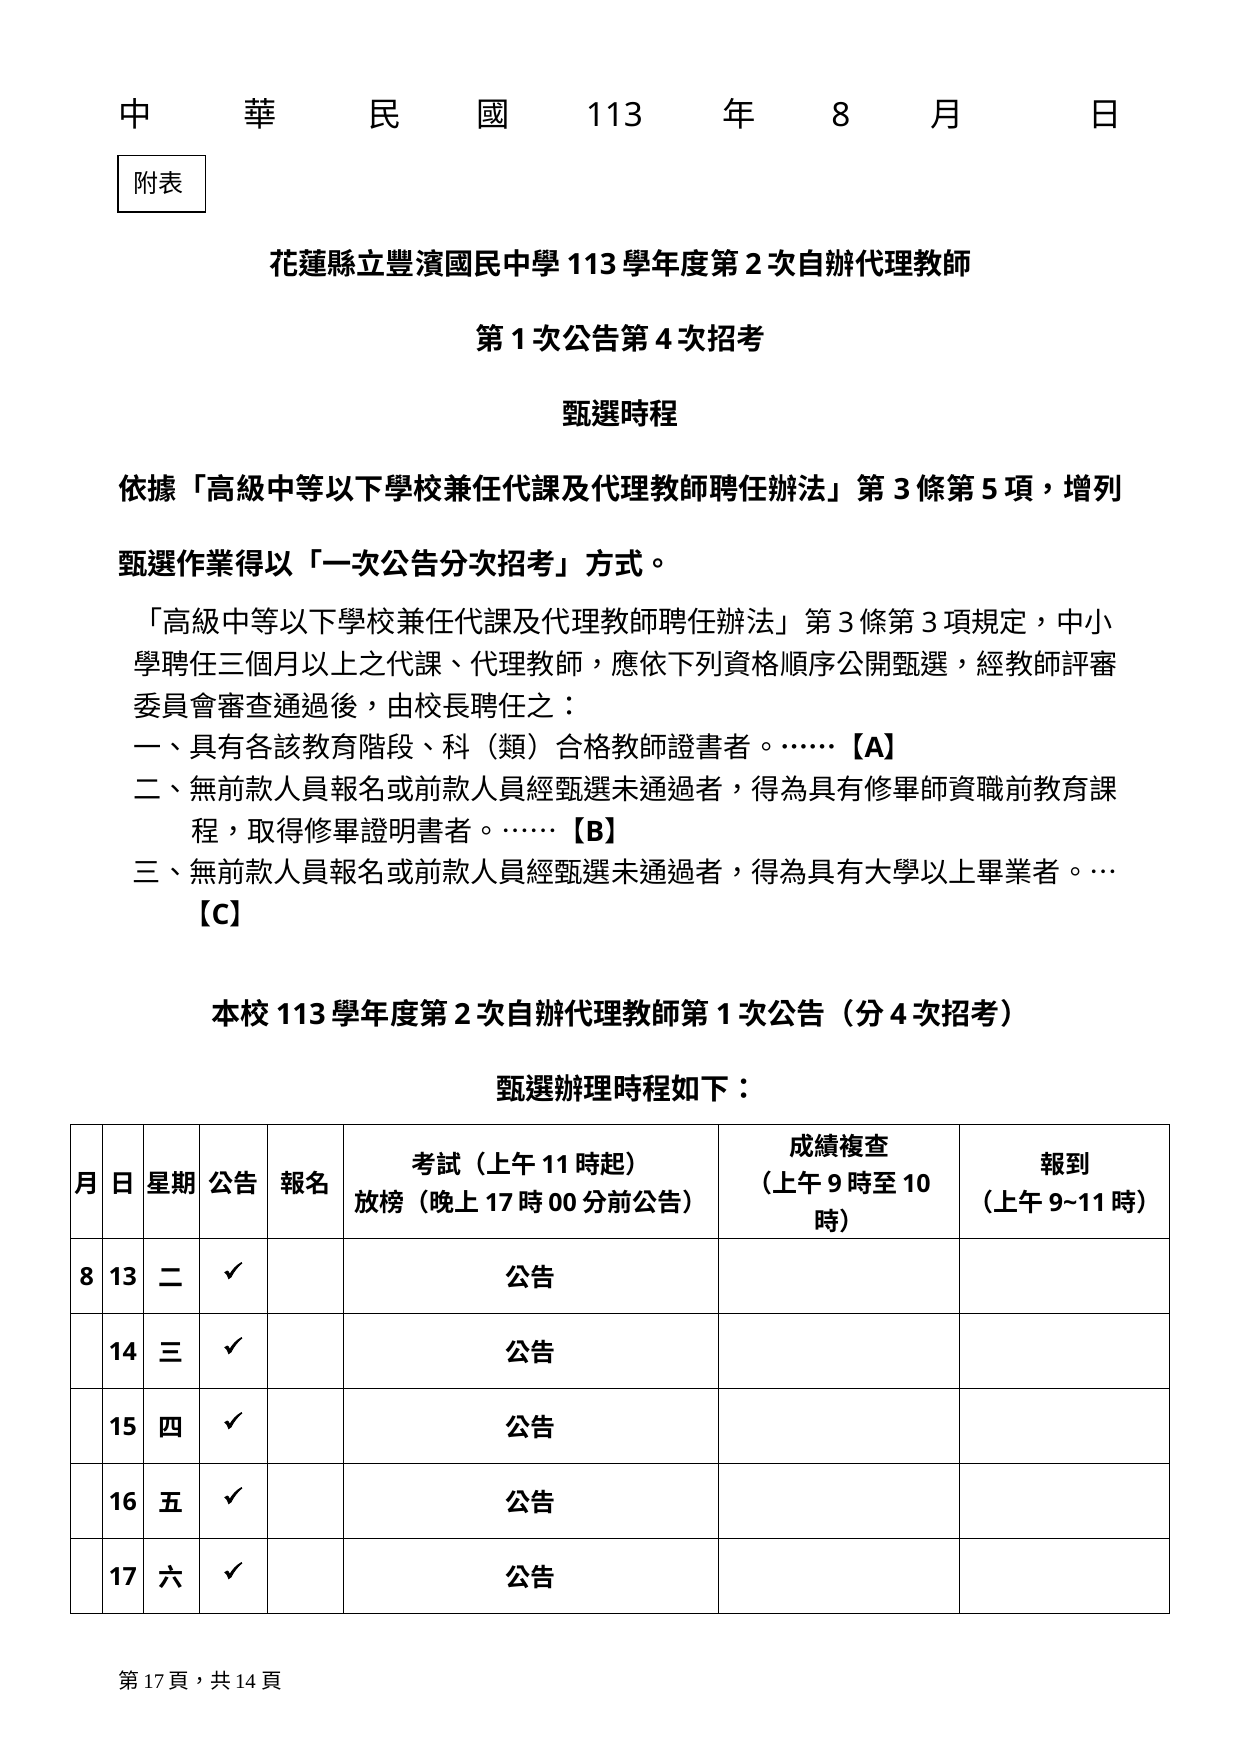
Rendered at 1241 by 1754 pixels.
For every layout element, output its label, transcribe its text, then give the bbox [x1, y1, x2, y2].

table_cell [268, 1389, 343, 1463]
text 二、無前款人員報名或前款人員經甄選未通過者，得為具有修畢師資職前教育課程，取得修畢證明書者。……【B】 [133, 766, 1122, 849]
text 甄選時程 [118, 374, 1122, 449]
table_cell 公告 [344, 1539, 718, 1613]
text 三、無前款人員報名或前款人員經甄選未通過者，得為具有大學以上畢業者。…【C】 [133, 849, 1122, 933]
text 花蓮縣立豐濱國民中學113學年度第2次自辦代理教師 [118, 224, 1122, 299]
table_cell [960, 1239, 1169, 1313]
table_cell 15 [103, 1389, 143, 1463]
table_cell 五 [144, 1464, 199, 1538]
text 一、具有各該教育階段、科（類）合格教師證書者。……【A】 [133, 724, 1122, 766]
table_cell [71, 1389, 102, 1463]
text 依據「高級中等以下學校兼任代課及代理教師聘任辦法」第3條第5項，增列甄選作業得以「一次公告分次招考」方式。 [118, 449, 1122, 599]
table_cell 三 [144, 1314, 199, 1388]
table_cell [719, 1239, 959, 1313]
table_cell [268, 1539, 343, 1613]
table_cell [268, 1314, 343, 1388]
table_cell [960, 1314, 1169, 1388]
table_header 日 [103, 1125, 143, 1238]
table_cell [200, 1464, 267, 1538]
table_cell 四 [144, 1389, 199, 1463]
table_cell [268, 1464, 343, 1538]
table_cell [719, 1314, 959, 1388]
table_cell [719, 1389, 959, 1463]
table_cell 16 [103, 1464, 143, 1538]
table_cell 17 [103, 1539, 143, 1613]
table_cell [200, 1539, 267, 1613]
table_header 成績複查 （上午9時至10時） [719, 1125, 959, 1238]
text 中 華 民 國 113 年 8 月 日 [118, 74, 1122, 149]
table_cell 13 [103, 1239, 143, 1313]
table_header 月 [71, 1125, 102, 1238]
table_cell 公告 [344, 1239, 718, 1313]
text 第1次公告第4次招考 [118, 299, 1122, 374]
table_cell [71, 1539, 102, 1613]
table_cell [960, 1539, 1169, 1613]
table_header 公告 [200, 1125, 267, 1238]
text 甄選辦理時程如下： [133, 1049, 1122, 1124]
table_header 星期 [144, 1125, 199, 1238]
table_cell 二 [144, 1239, 199, 1313]
table_cell 六 [144, 1539, 199, 1613]
text 本校113學年度第2次自辦代理教師第1次公告（分4次招考） [118, 974, 1122, 1049]
table_header 考試（上午11時起） 放榜（晚上17時00分前公告） [344, 1125, 718, 1238]
table_cell 公告 [344, 1464, 718, 1538]
table_cell [960, 1464, 1169, 1538]
table_cell [200, 1239, 267, 1313]
text 「高級中等以下學校兼任代課及代理教師聘任辦法」第3條第3項規定，中小學聘任三個月以上之代課、代理教師，應依下列資格順序公開甄選，經教師評審委員會審查通過後，由校長聘任之： [133, 599, 1122, 724]
table_header 報到 （上午9~11時） [960, 1125, 1169, 1238]
table_cell 8 [71, 1239, 102, 1313]
table_cell [960, 1389, 1169, 1463]
table_cell [71, 1314, 102, 1388]
table_cell [268, 1239, 343, 1313]
table_cell [71, 1464, 102, 1538]
table_cell [200, 1314, 267, 1388]
table_cell 公告 [344, 1314, 718, 1388]
table_cell [719, 1539, 959, 1613]
table_cell 14 [103, 1314, 143, 1388]
table_cell [200, 1389, 267, 1463]
table_cell 公告 [344, 1389, 718, 1463]
table_cell [719, 1464, 959, 1538]
table_header 報名 [268, 1125, 343, 1238]
